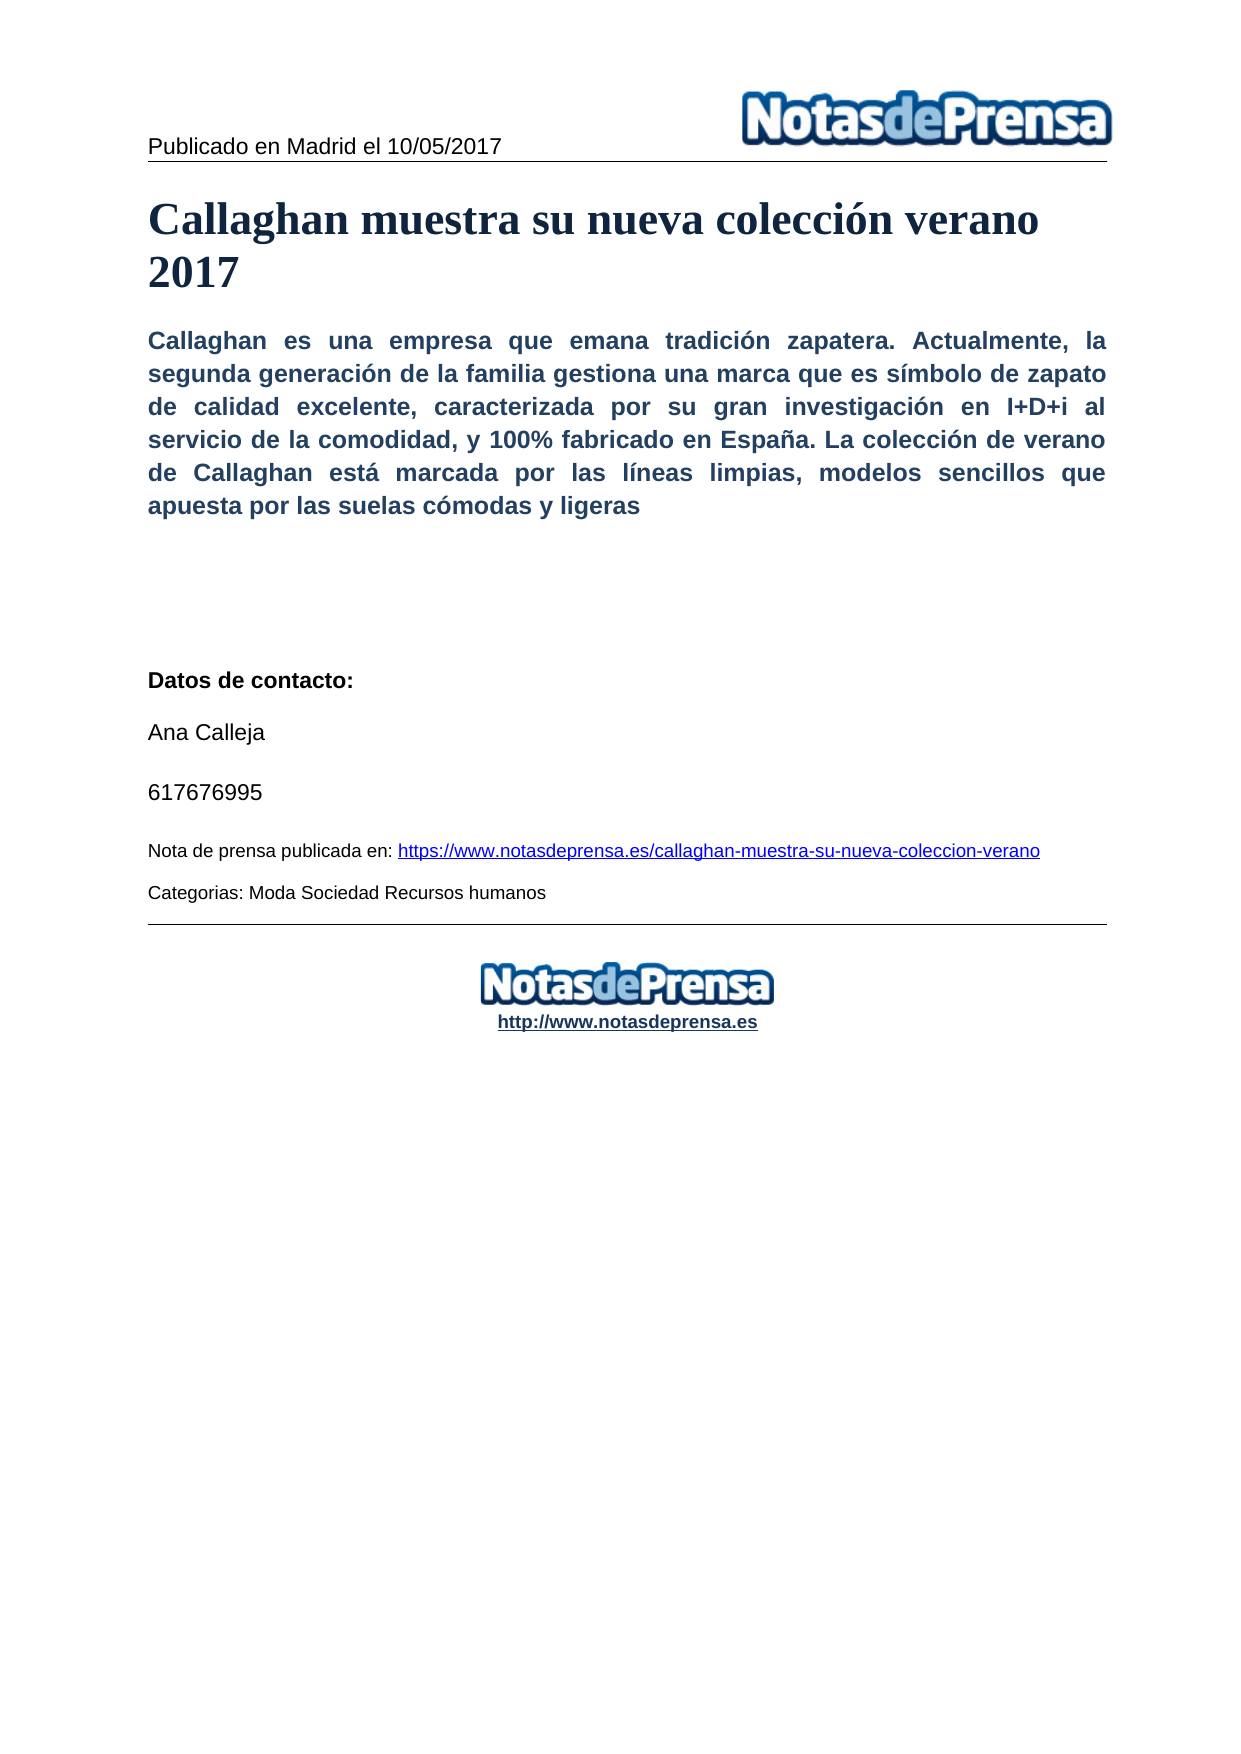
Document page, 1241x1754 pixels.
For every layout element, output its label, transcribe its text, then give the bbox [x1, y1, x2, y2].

subtitle Callaghan muestra su nueva colección verano 2017 [148, 192, 1107, 297]
text Nota de prensa publicada en: https://www.notasdeprensa.es/callaghan-muestra-su-nueva-coleccion-verano [148, 839, 1107, 861]
picture [742, 90, 1113, 148]
text Publicado en Madrid el 10/05/2017 [148, 133, 1107, 161]
text Categorias: Moda Sociedad Recursos humanos [148, 882, 1107, 903]
text Ana Calleja [148, 718, 1063, 745]
text Datos de contacto: [148, 667, 1107, 694]
subtitle Callaghan es una empresa que emana tradición zapatera. Actualmente, la segunda generación de la familia gestiona una marca que es símbolo de zapato de calidad excelente, caracterizada por su gran investigación en I+D+i al servicio de la comodidad, y 100% fabricado en España. La colección de verano de Callaghan está marcada por las líneas limpias, modelos sencillos que apuesta por las suelas cómodas y ligeras [148, 326, 1107, 520]
text http://www.notasdeprensa.es [148, 1011, 1107, 1033]
text 617676995 [148, 779, 1063, 805]
picture [480, 961, 775, 1007]
